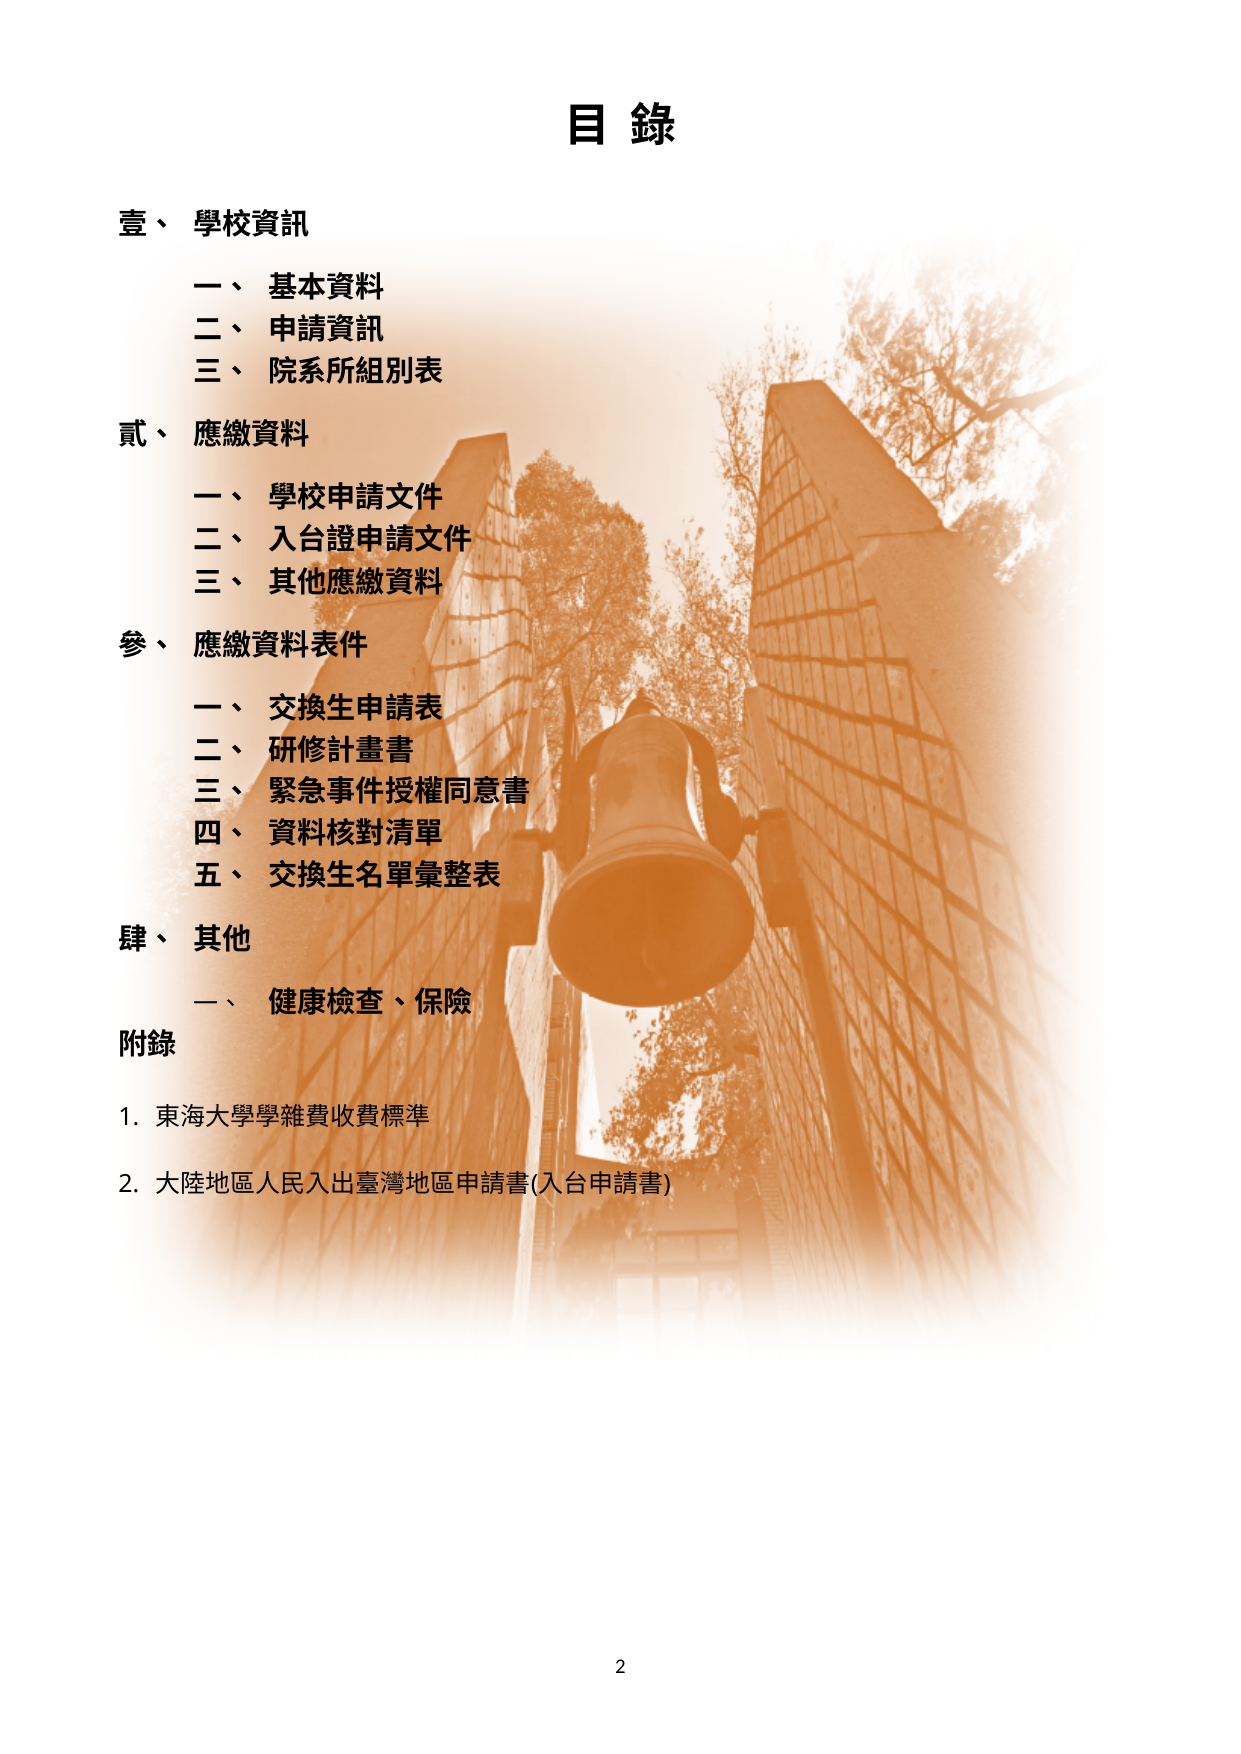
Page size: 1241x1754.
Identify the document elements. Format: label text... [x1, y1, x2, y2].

list 其他 [118, 915, 1122, 957]
list 交換生申請表 [193, 685, 1122, 727]
list 大陸地區人民入出臺灣地區申請書(入台申請書) [118, 1164, 1122, 1200]
subtitle 附錄 [118, 1021, 1122, 1063]
list 東海大學學雜費收費標準 [118, 1097, 1122, 1133]
list 院系所組別表 [193, 347, 1122, 390]
list 入台證申請文件 [193, 516, 1122, 558]
list 健康檢查、保險 [193, 979, 1122, 1021]
list 其他應繳資料 [193, 558, 1122, 601]
list 資料核對清單 [193, 810, 1122, 852]
list 緊急事件授權同意書 [193, 768, 1122, 810]
text 目 錄 [118, 89, 1122, 155]
list 應繳資料表件 [118, 622, 1122, 664]
list 申請資訊 [193, 306, 1122, 347]
list 研修計畫書 [193, 727, 1122, 768]
list 學校資訊 [118, 201, 1122, 243]
list 交換生名單彙整表 [193, 852, 1122, 894]
list 學校申請文件 [193, 474, 1122, 516]
list 應繳資料 [118, 411, 1122, 453]
list 基本資料 [193, 264, 1122, 306]
